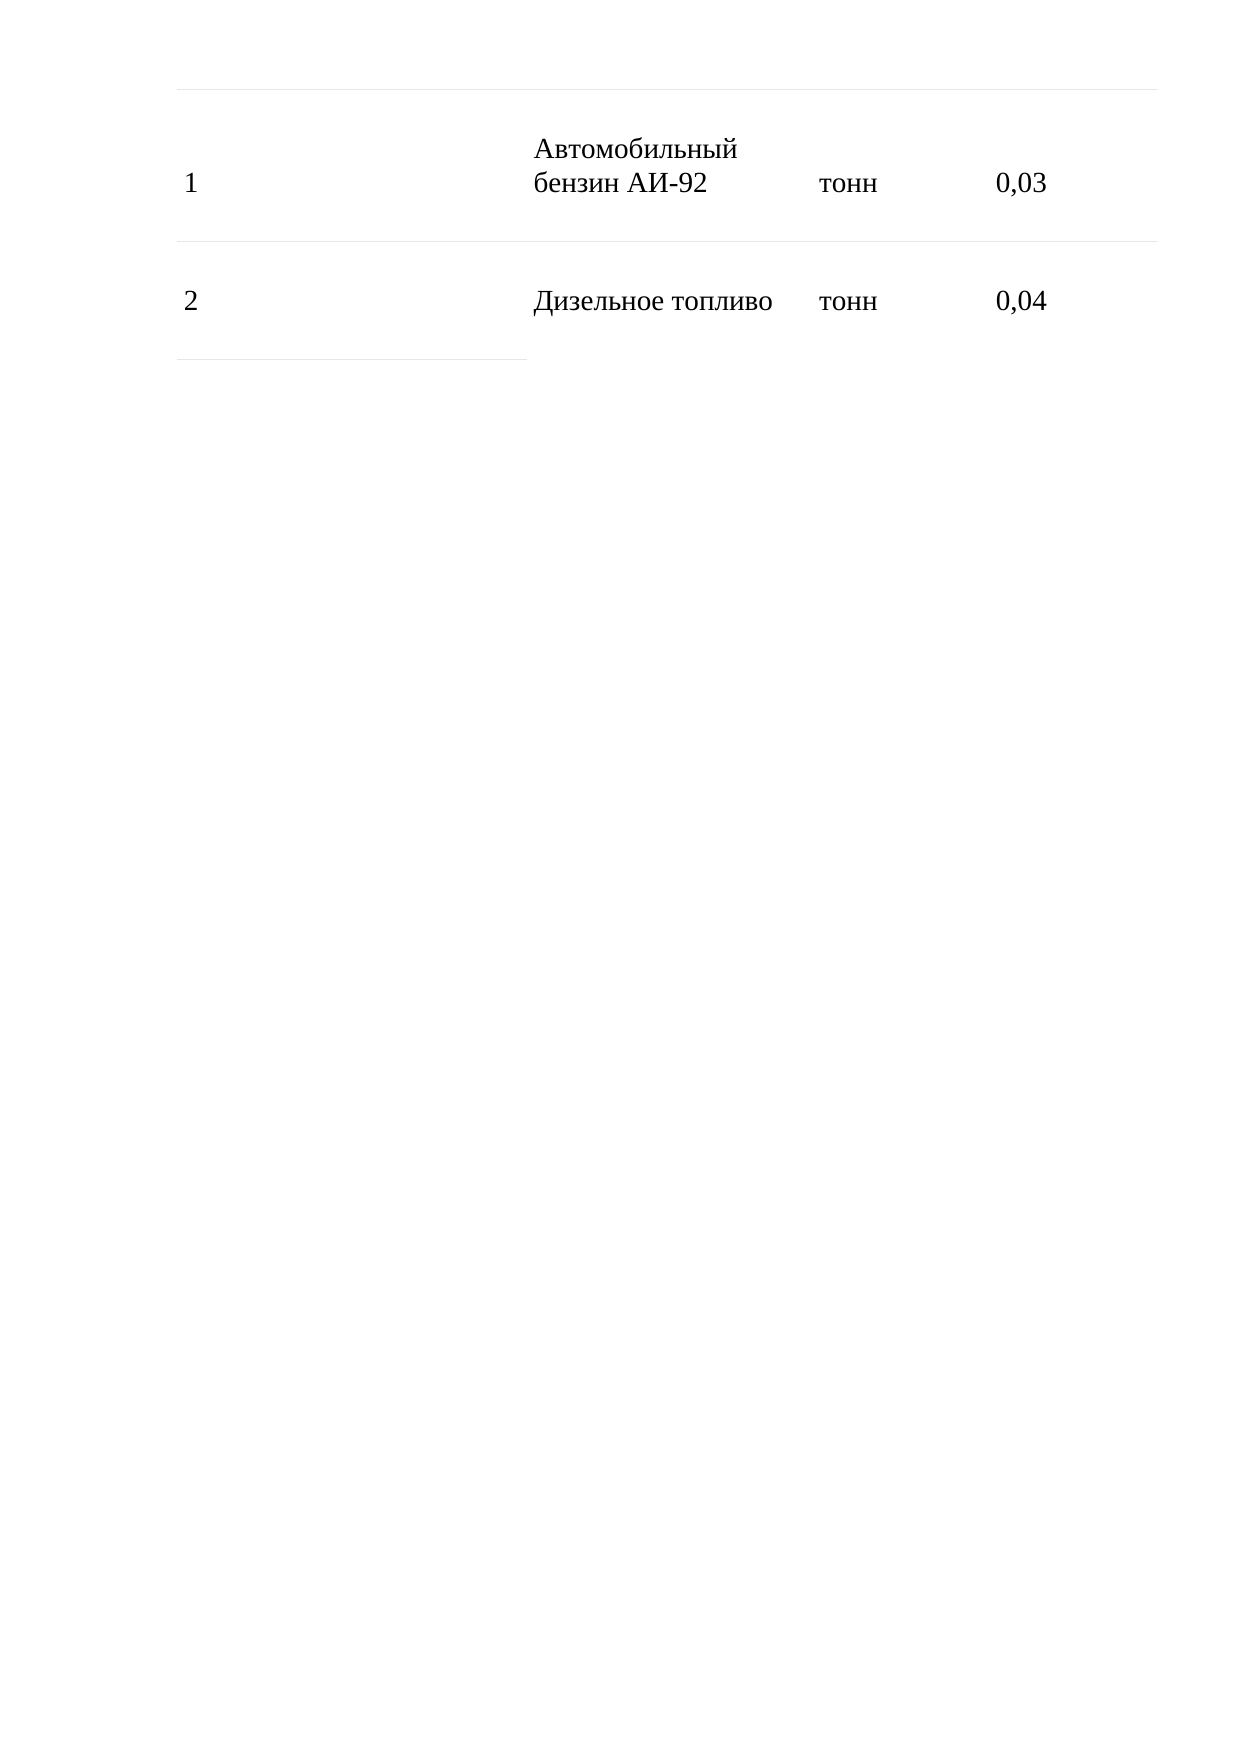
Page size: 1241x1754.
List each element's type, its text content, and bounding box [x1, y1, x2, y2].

table_cell тонн [813, 242, 989, 359]
table_cell 2 [177, 242, 527, 359]
table_cell тонн [813, 90, 989, 241]
table_cell Дизельное топливо [527, 242, 813, 359]
table_cell 0,03 [989, 90, 1158, 241]
table_cell 0,04 [989, 242, 1158, 359]
table_cell 1 [177, 90, 527, 241]
table_cell Автомобильный бензин АИ-92 [527, 90, 813, 241]
